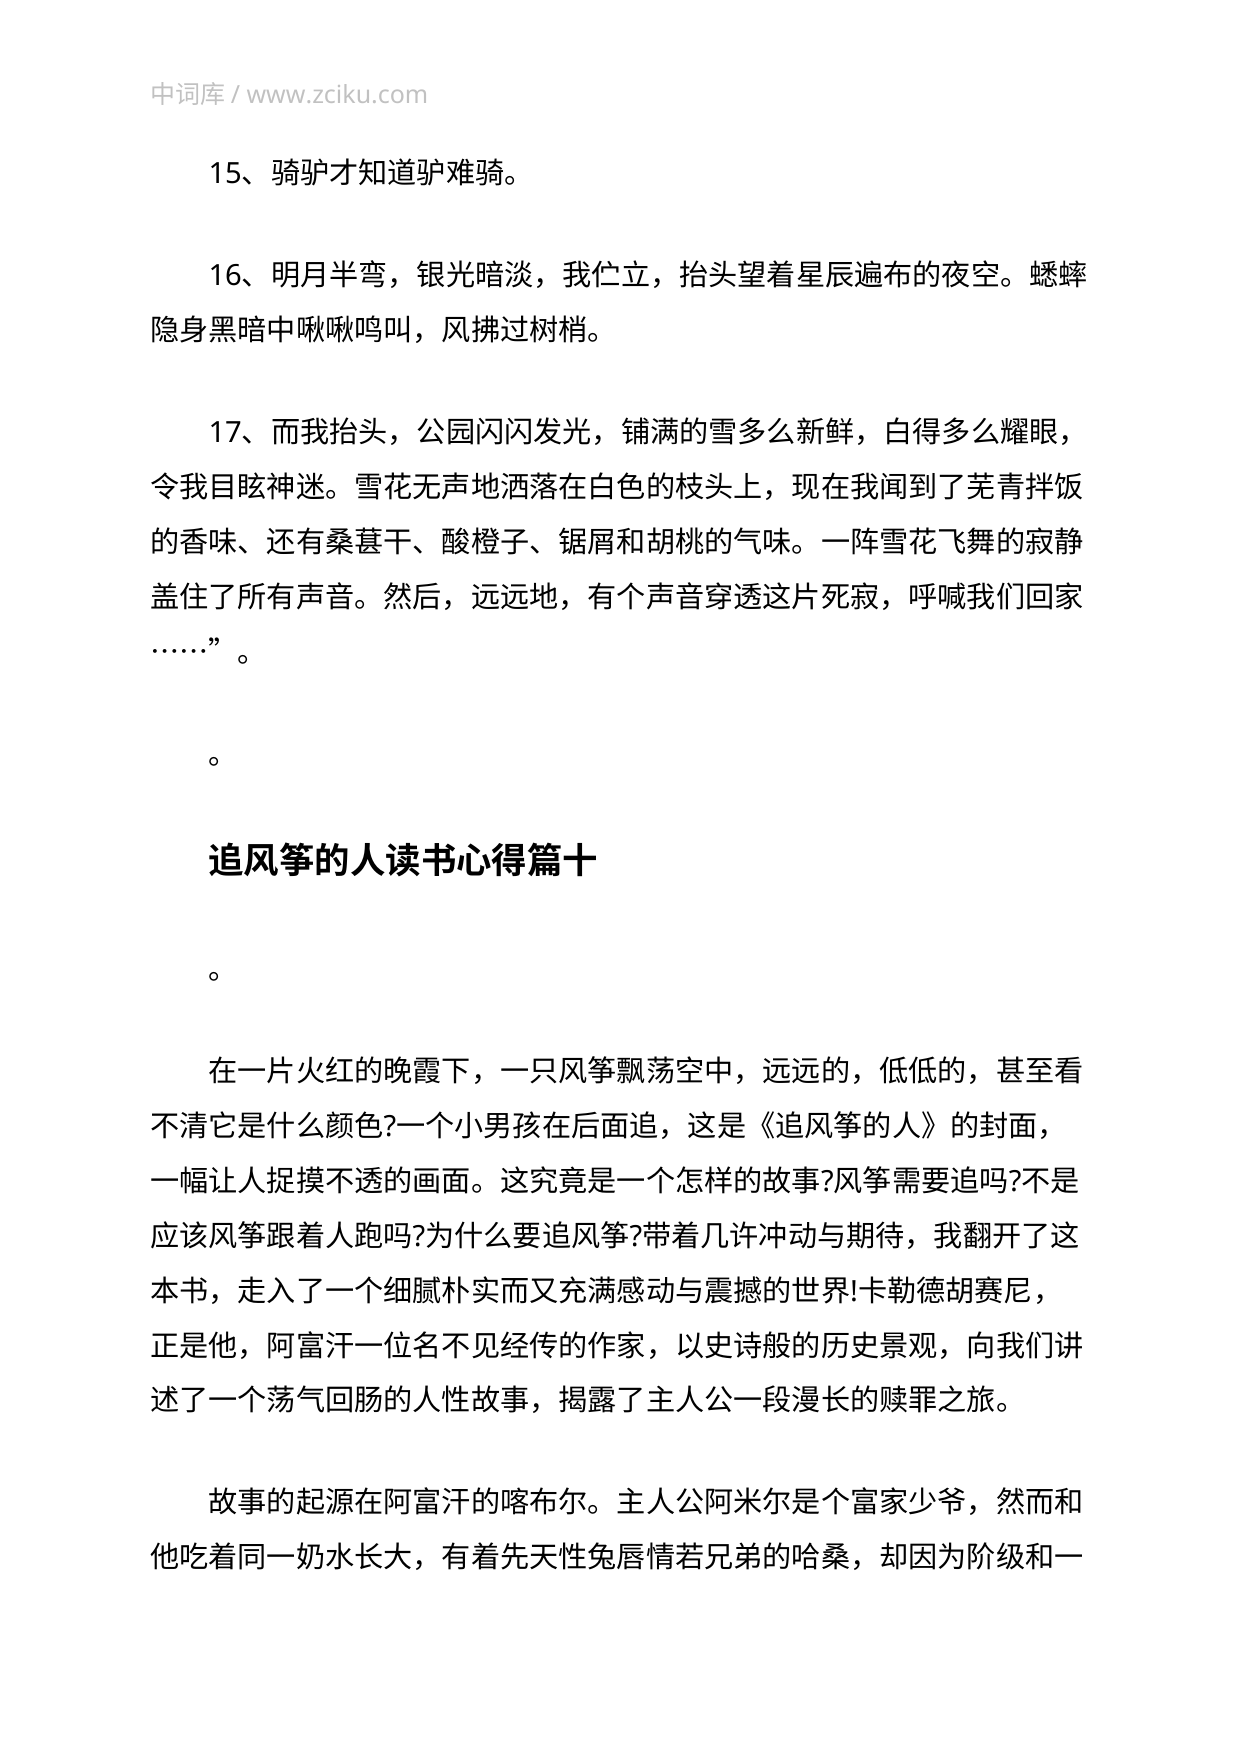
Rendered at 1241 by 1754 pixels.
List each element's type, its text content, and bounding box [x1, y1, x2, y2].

text 在一片火红的晚霞下，一只风筝飘荡空中，远远的，低低的，甚至看不清它是什么颜色?一个小男孩在后面追，这是《追风筝的人》的封面，一幅让人捉摸不透的画面。这究竟是一个怎样的故事?风筝需要追吗?不是应该风筝跟着人跑吗?为什么要追风筝?带着几许冲动与期待，我翻开了这本书，走入了一个细腻朴实而又充满感动与震撼的世界!卡勒德胡赛尼，正是他，阿富汗一位名不见经传的作家，以史诗般的历史景观，向我们讲述了一个荡气回肠的人性故事，揭露了主人公一段漫长的赎罪之旅。 [150, 1047, 1090, 1419]
text 追风筝的人读书心得篇十 [150, 832, 1090, 883]
text 16、明月半弯，银光暗淡，我伫立，抬头望着星辰遍布的夜空。蟋蟀隐身黑暗中啾啾鸣叫，风拂过树梢。 [150, 252, 1090, 349]
text 15、骑驴才知道驴难骑。 [150, 150, 1090, 192]
text 。 [150, 730, 1090, 772]
text 。 [150, 945, 1090, 988]
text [150, 1479, 1090, 1576]
text 17、而我抬头，公园闪闪发光，铺满的雪多么新鲜，白得多么耀眼，令我目眩神迷。雪花无声地洒落在白色的枝头上，现在我闻到了芜青拌饭的香味、还有桑葚干、酸橙子、锯屑和胡桃的气味。一阵雪花飞舞的寂静盖住了所有声音。然后，远远地，有个声音穿透这片死寂，呼喊我们回家……”。 [150, 409, 1090, 671]
